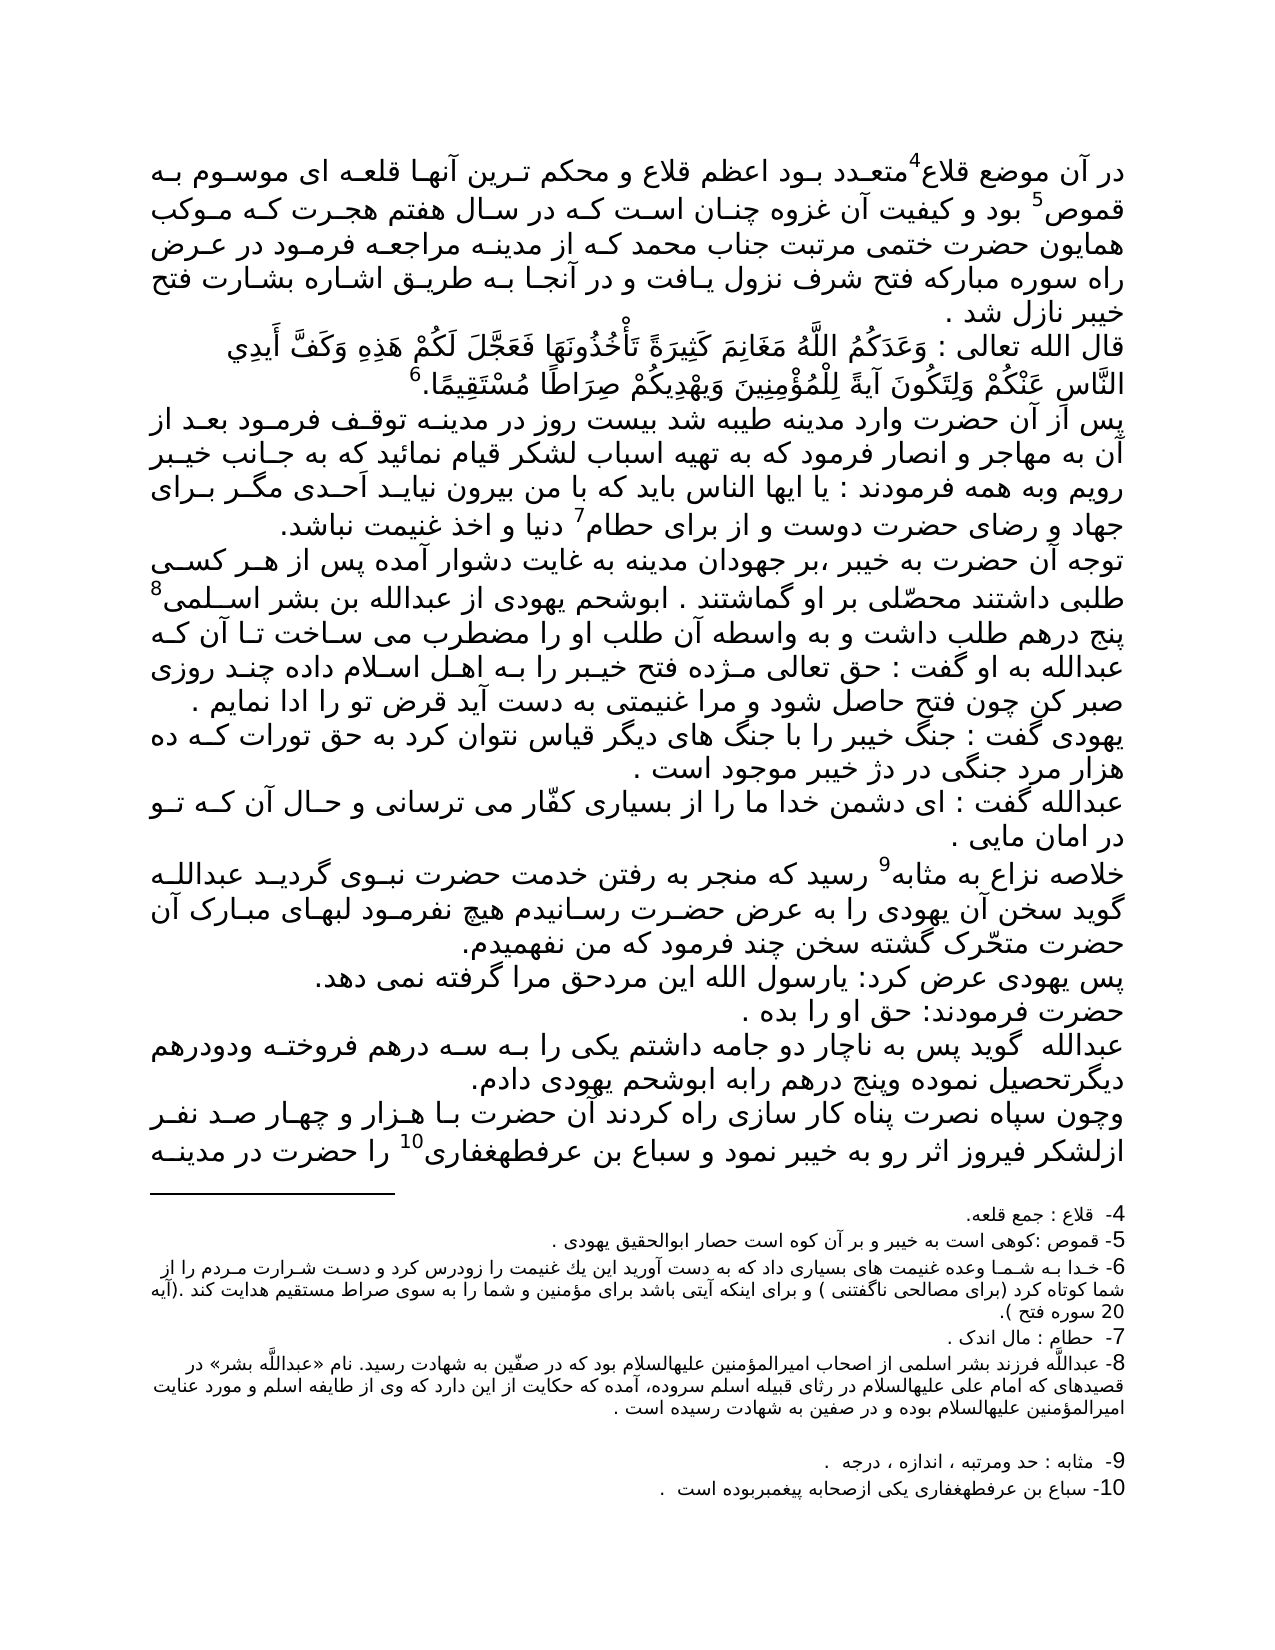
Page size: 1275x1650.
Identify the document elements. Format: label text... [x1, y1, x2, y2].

text یهودی گفت : جنگ خیبر را با جنگ های دیگر قیاس نتوان کرد به حق تورات که ده هزار مرد جنگی در دژ خیبر موجود است . [150, 718, 1125, 786]
text عبدالله گفت : ای دشمن خدا ما را از بسیاری کفّار می ترسانی و حال آن که تو در امان مایی . [150, 786, 1125, 854]
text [150, 1096, 1125, 1169]
text حضرت فرمودند: حق او را بده . [150, 994, 1125, 1028]
text پس یهودی عرض کرد: یارسول الله این مردحق مرا گرفته نمی دهد. [150, 960, 1125, 994]
text خلاصه نزاع به مثابه رسید که منجر به رفتن خدمت حضرت نبوی گردید عبدالله گوید سخن آن یهودی را به عرض حضرت رسانیدم هیچ نفرمود لبهای مبارک آن حضرت متحّرک گشته سخن چند فرمود که من نفهمیدم. [150, 854, 1125, 960]
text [150, 150, 1125, 329]
text قال الله تعالی : وَعَدَكُمُ اللَّهُ مَغَانِمَ كَثِيرَةً تَأْخُذُونَهَا فَعَجَّلَ لَكُمْ هَذِهِ وَكَفَّ أَيدِي النَّاسِ عَنْكُمْ وَلِتَكُونَ آيةً لِلْمُؤْمِنِينَ وَيهْدِيكُمْ صِرَاطًا مُسْتَقِيمًا. [150, 329, 1125, 402]
text عبدالله گوید پس به ناچار دو جامه داشتم یکی را به سه درهم فروخته ودودرهم دیگرتحصیل نموده وپنج درهم رابه ابوشحم یهودی دادم. [150, 1028, 1125, 1096]
text توجه آن حضرت به خیبر ،بر جهودان مدینه به غایت دشوار آمده پس از هر کسی طلبی داشتند محصّلی بر او گماشتند . ابوشحم یهودی از عبدالله بن بشر اسلمی پنج درهم طلب داشت و به واسطه آن طلب او را مضطرب می ساخت تا آن که عبدالله به او گفت : حق تعالی مژده فتح خیبر را به اهل اسلام داده چند روزی صبر کن چون فتح حاصل شود و مرا غنیمتی به دست آید قرض تو را ادا نمایم . [150, 543, 1125, 718]
text پس از آن حضرت وارد مدینه طیبه شد بیست روز در مدینه توقف فرمود بعد از آن به مهاجر و انصار فرمود که به تهیه اسباب لشکر قیام نمائید که به جانب خیبر رویم وبه همه فرمودند : یا ایها الناس باید که با من بیرون نیاید اَحدی مگر برای جهاد و رضای حضرت دوست و از برای حطام دنیا و اخذ غنیمت نباشد. [150, 402, 1125, 543]
